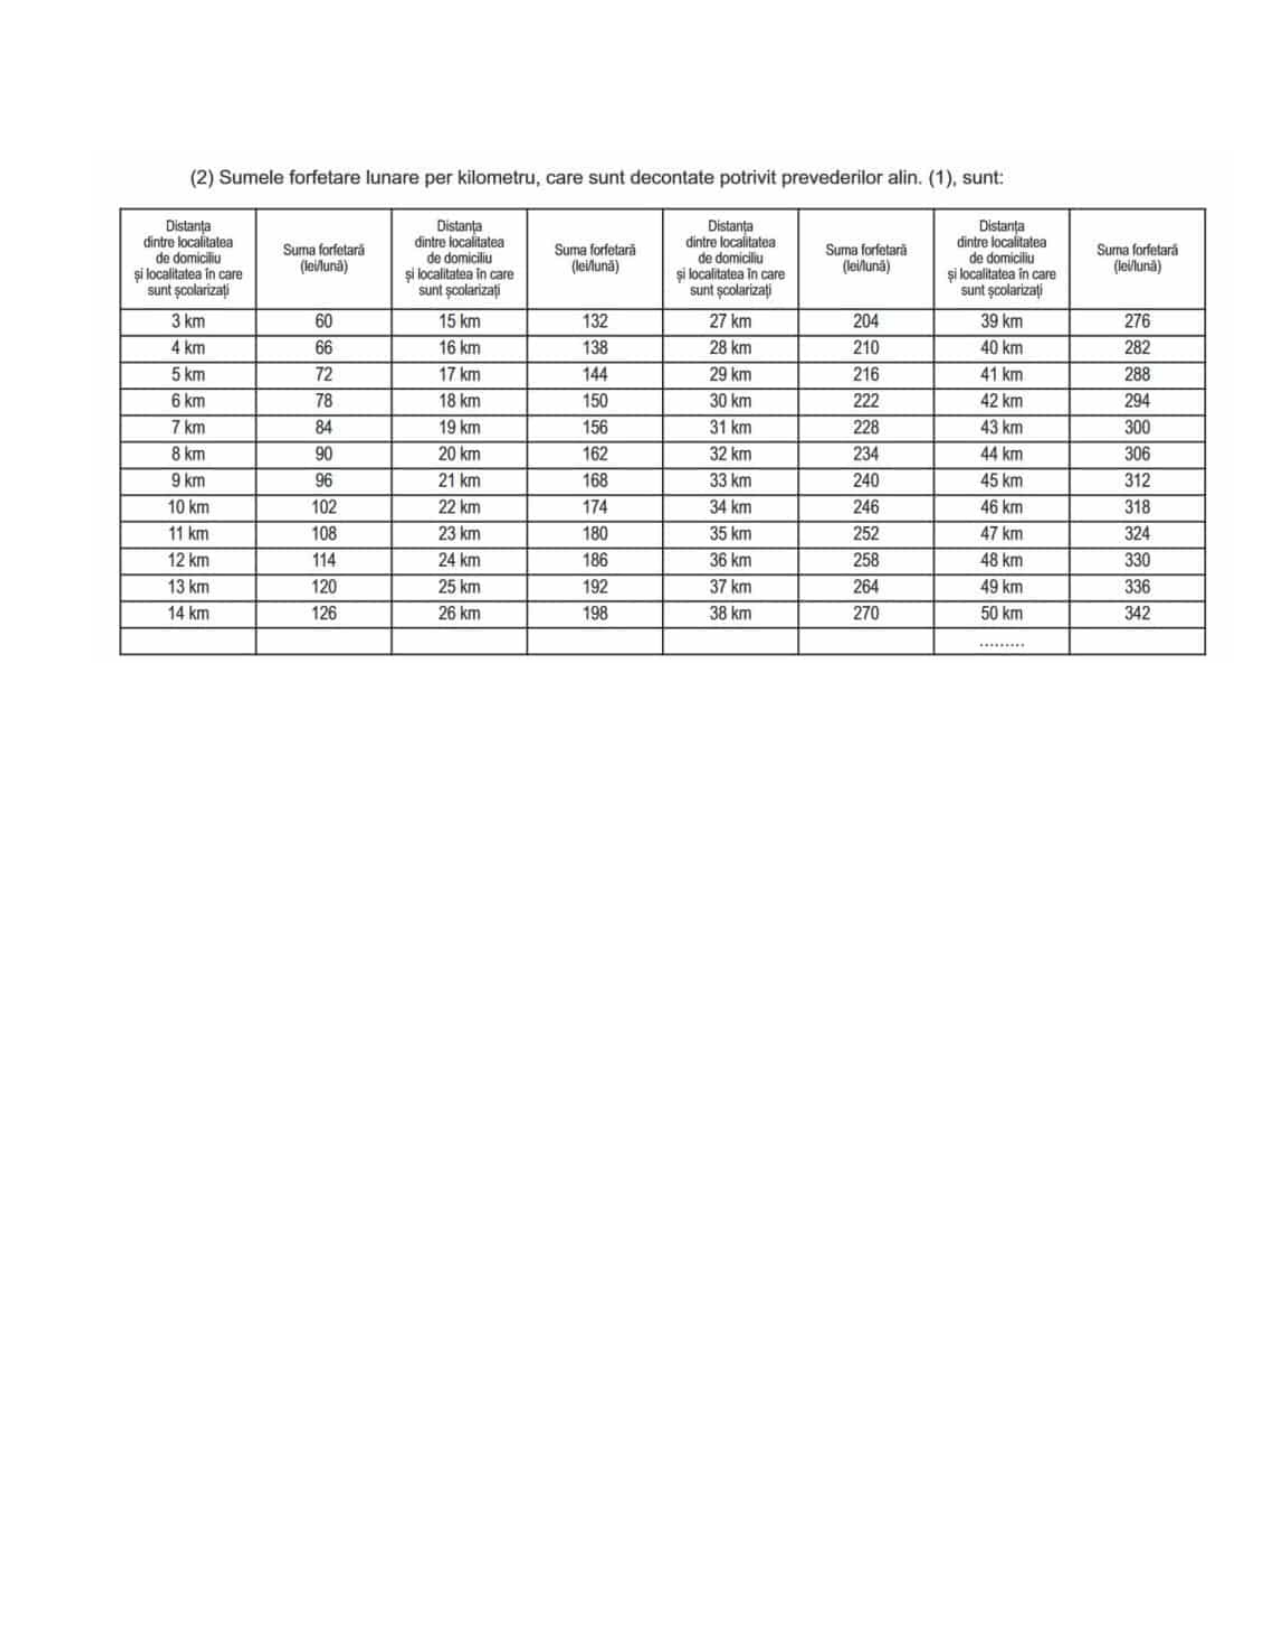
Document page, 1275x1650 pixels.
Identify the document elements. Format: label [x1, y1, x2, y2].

picture [91, 150, 1234, 663]
